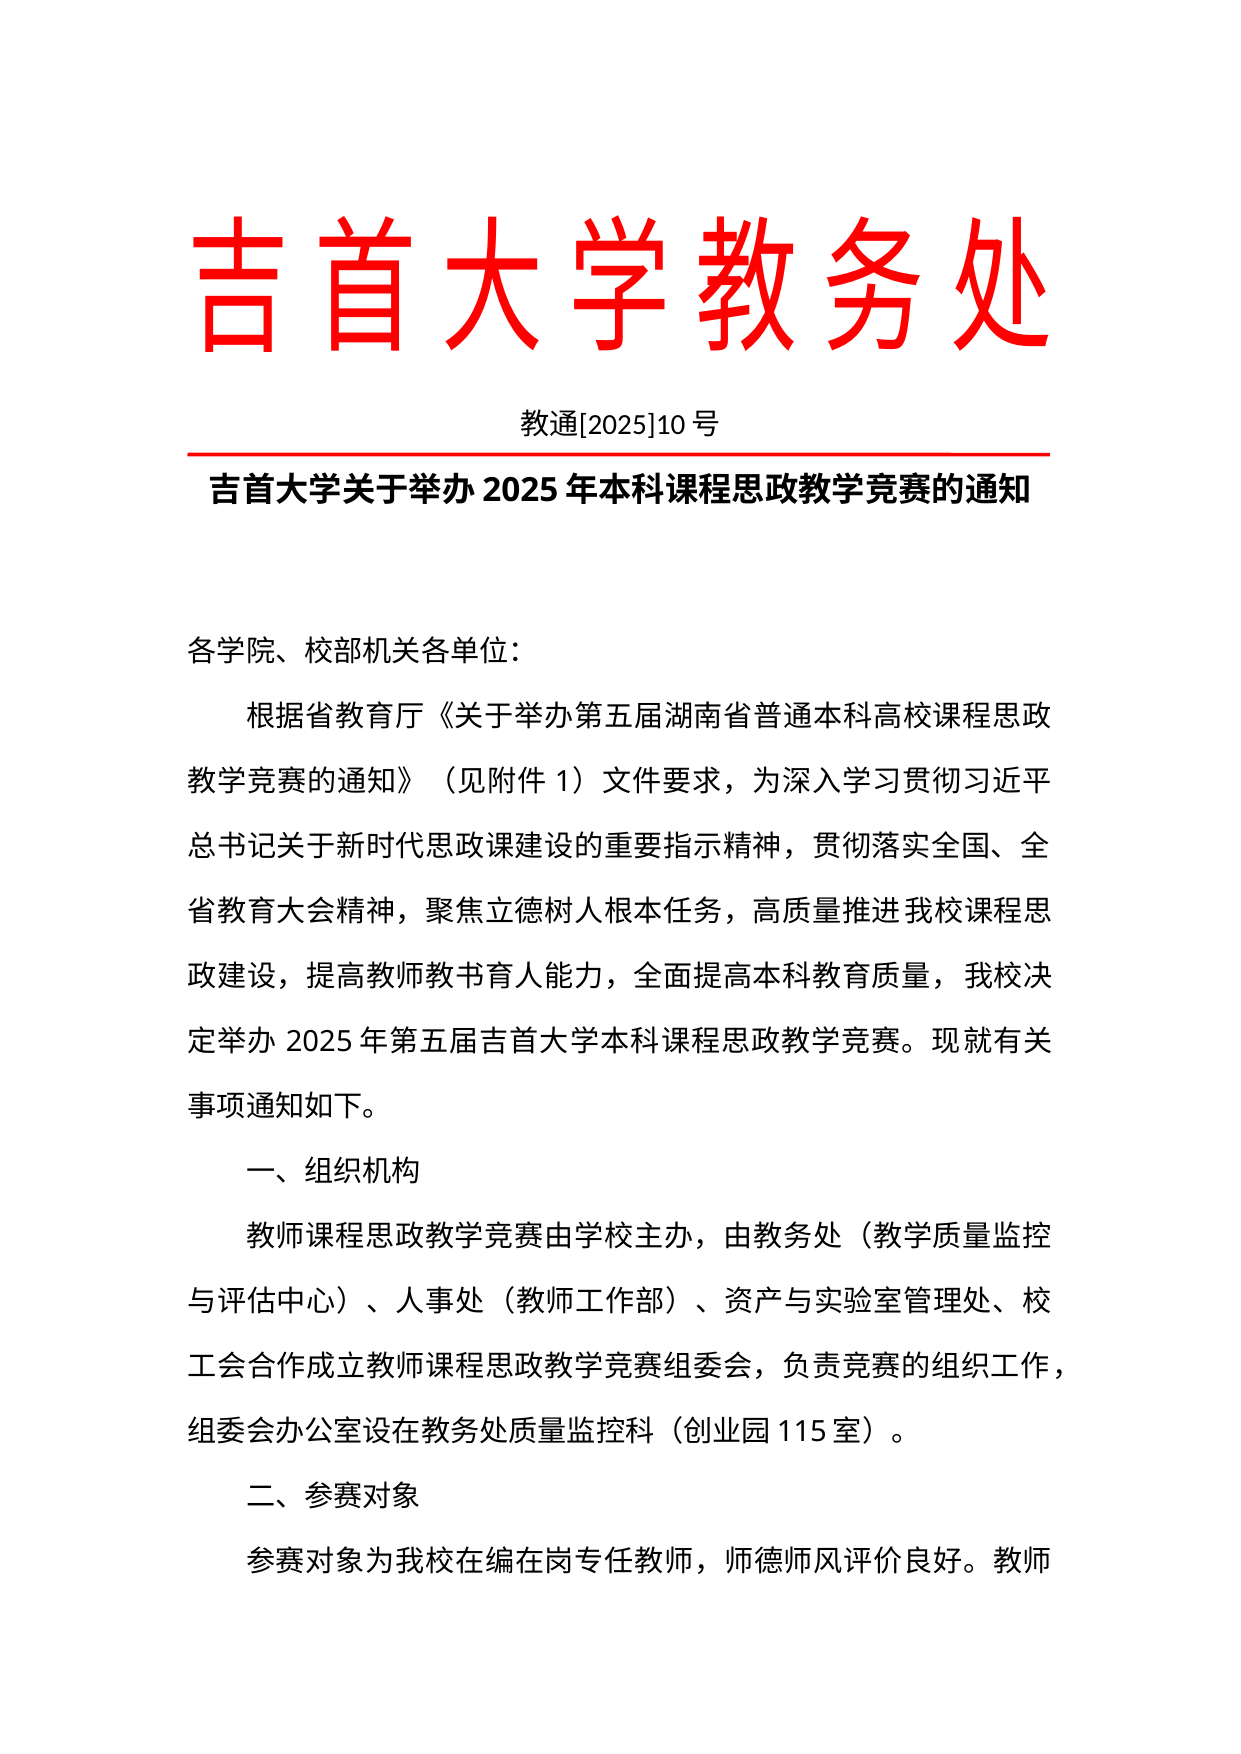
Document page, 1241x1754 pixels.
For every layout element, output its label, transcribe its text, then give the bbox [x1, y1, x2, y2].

text 吉首大学教务处 [187, 162, 1053, 389]
text 吉首大学关于举办2025年本科课程思政教学竞赛的通知 [187, 454, 1053, 519]
text 教师课程思政教学竞赛由学校主办，由教务处（教学质量监控与评估中心）、人事处（教师工作部）、资产与实验室管理处、校工会合作成立教师课程思政教学竞赛组委会，负责竞赛的组织工作，组委会办公室设在教务处质量监控科（创业园115室）。 [187, 1201, 1053, 1461]
text 二、参赛对象 [187, 1461, 1053, 1526]
text 各学院、校部机关各单位： [187, 616, 1053, 681]
text 教通[2025]10号 [187, 389, 1053, 454]
text 一、组织机构 [187, 1136, 1053, 1201]
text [187, 1526, 1053, 1591]
text 根据省教育厅《关于举办第五届湖南省普通本科高校课程思政教学竞赛的通知》（见附件1）文件要求，为深入学习贯彻习近平总书记关于新时代思政课建设的重要指示精神，贯彻落实全国、全省教育大会精神，聚焦立德树人根本任务，高质量推进我校课程思政建设，提高教师教书育人能力，全面提高本科教育质量，我校决定举办 2025年第五届吉首大学本科课程思政教学竞赛。现就有关事项通知如下。 [187, 681, 1053, 1136]
